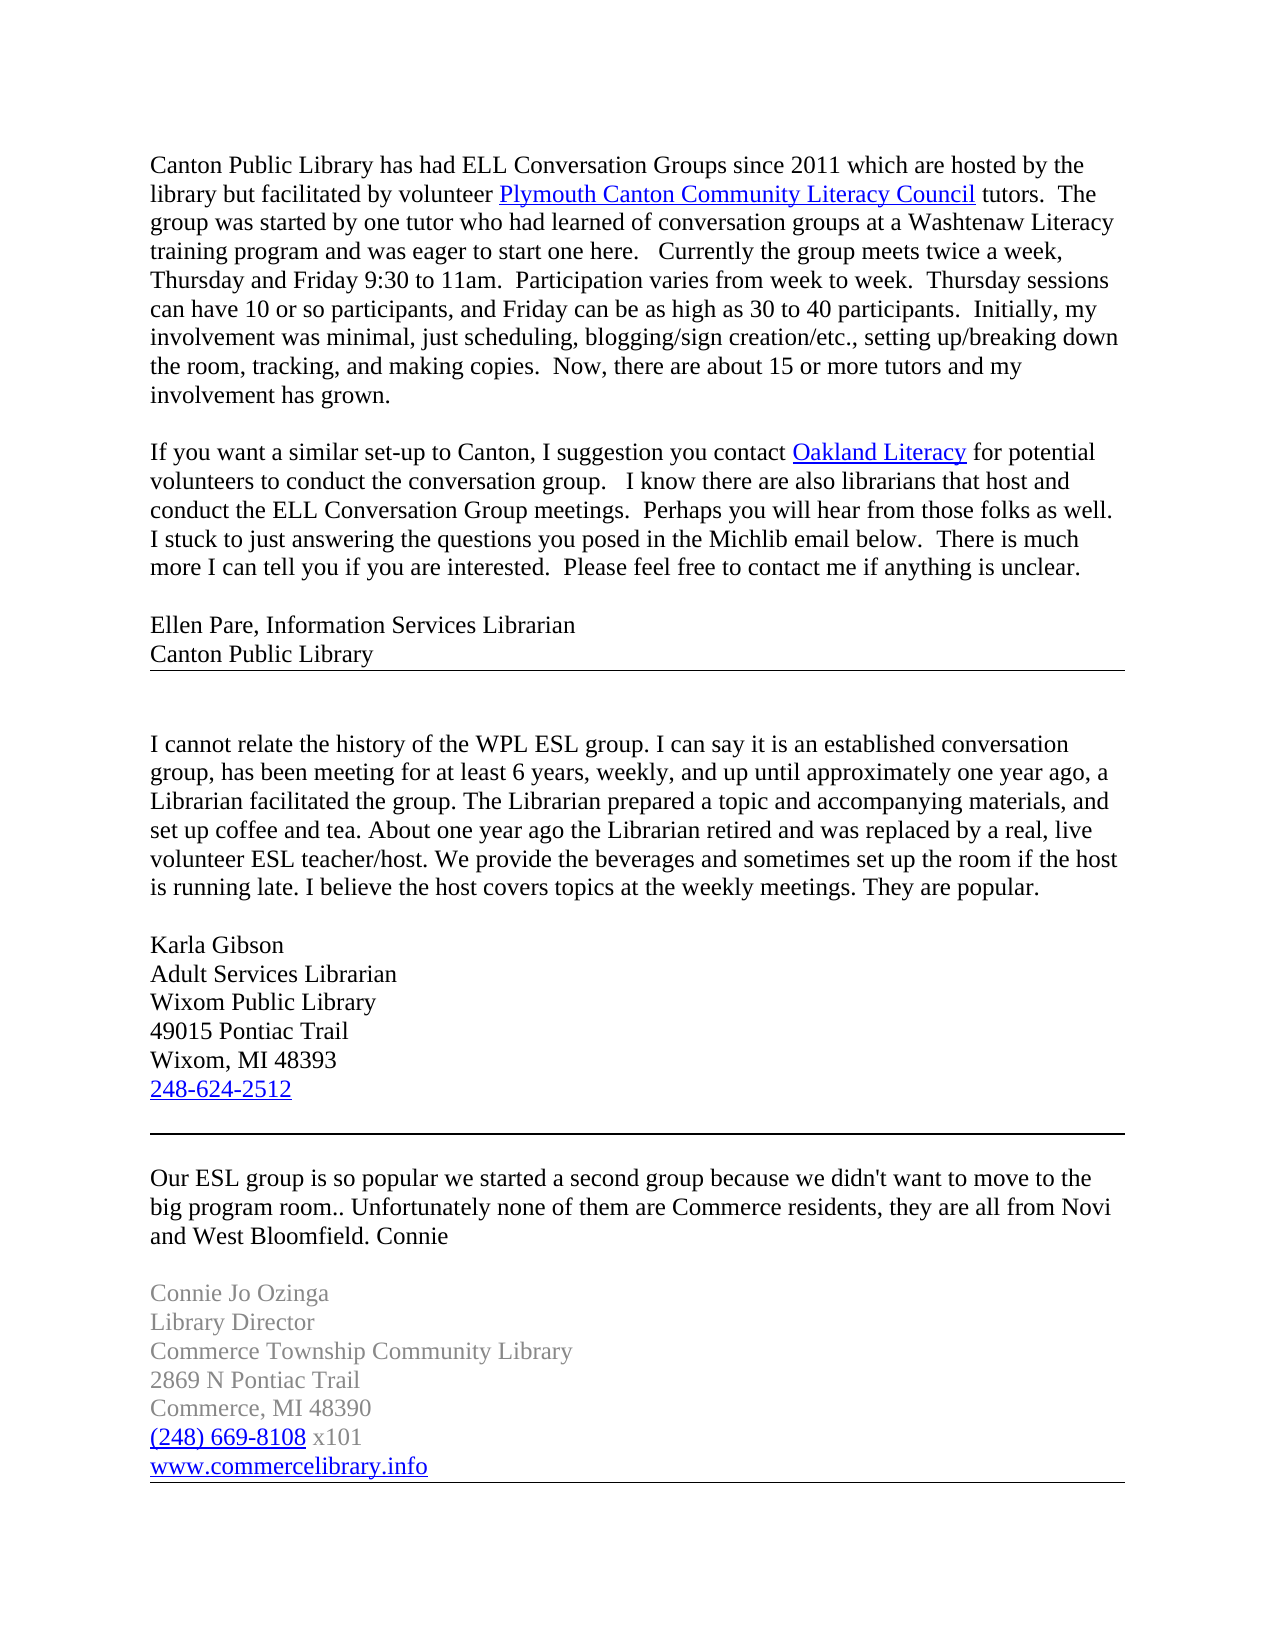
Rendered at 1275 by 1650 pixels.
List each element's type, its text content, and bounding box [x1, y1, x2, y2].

text Karla Gibson Adult Services Librarian Wixom Public Library 49015 Pontiac Trail Wixom, MI 48393 248-624-2512 [150, 930, 1125, 1102]
text I cannot relate the history of the WPL ESL group. I can say it is an established conversation group, has been meeting for at least 6 years, weekly, and up until approximately one year ago, a Librarian facilitated the group. The Librarian prepared a topic and accompanying materials, and set up coffee and tea. About one year ago the Librarian retired and was replaced by a real, live volunteer ESL teacher/host. We provide the beverages and sometimes set up the room if the host is running late. I believe the host covers topics at the weekly meetings. They are popular. [150, 729, 1125, 901]
text Canton Public Library [150, 639, 1125, 670]
text Our ESL group is so popular we started a second group because we didn't want to move to the big program room.. Unfortunately none of them are Commerce residents, they are all from Novi and West Bloomfield. Connie [150, 1163, 1125, 1250]
text Connie Jo Ozinga Library Director Commerce Township Community Library 2869 N Pontiac Trail Commerce, MI 48390 (248) 669-8108 x101 www.commercelibrary.info [150, 1278, 1125, 1482]
text Canton Public Library has had ELL Conversation Groups since 2011 which are hosted by the library but facilitated by volunteer Plymouth Canton Community Literacy Council tutors. The group was started by one tutor who had learned of conversation groups at a Washtenaw Literacy training program and was eager to start one here. Currently the group meets twice a week, Thursday and Friday 9:30 to 11am. Participation varies from week to week. Thursday sessions can have 10 or so participants, and Friday can be as high as 30 to 40 participants. Initially, my involvement was minimal, just scheduling, blogging/sign creation/etc., setting up/breaking down the room, tracking, and making copies. Now, there are about 15 or more tutors and my involvement has grown. [150, 150, 1125, 409]
text Ellen Pare, Information Services Librarian [150, 610, 1125, 639]
text If you want a similar set-up to Canton, I suggestion you contact Oakland Literacy for potential volunteers to conduct the conversation group. I know there are also librarians that host and conduct the ELL Conversation Group meetings. Perhaps you will hear from those folks as well. [150, 437, 1125, 524]
text I stuck to just answering the questions you posed in the Michlib email below. There is much more I can tell you if you are interested. Please feel free to contact me if anything is unclear. [150, 524, 1125, 581]
